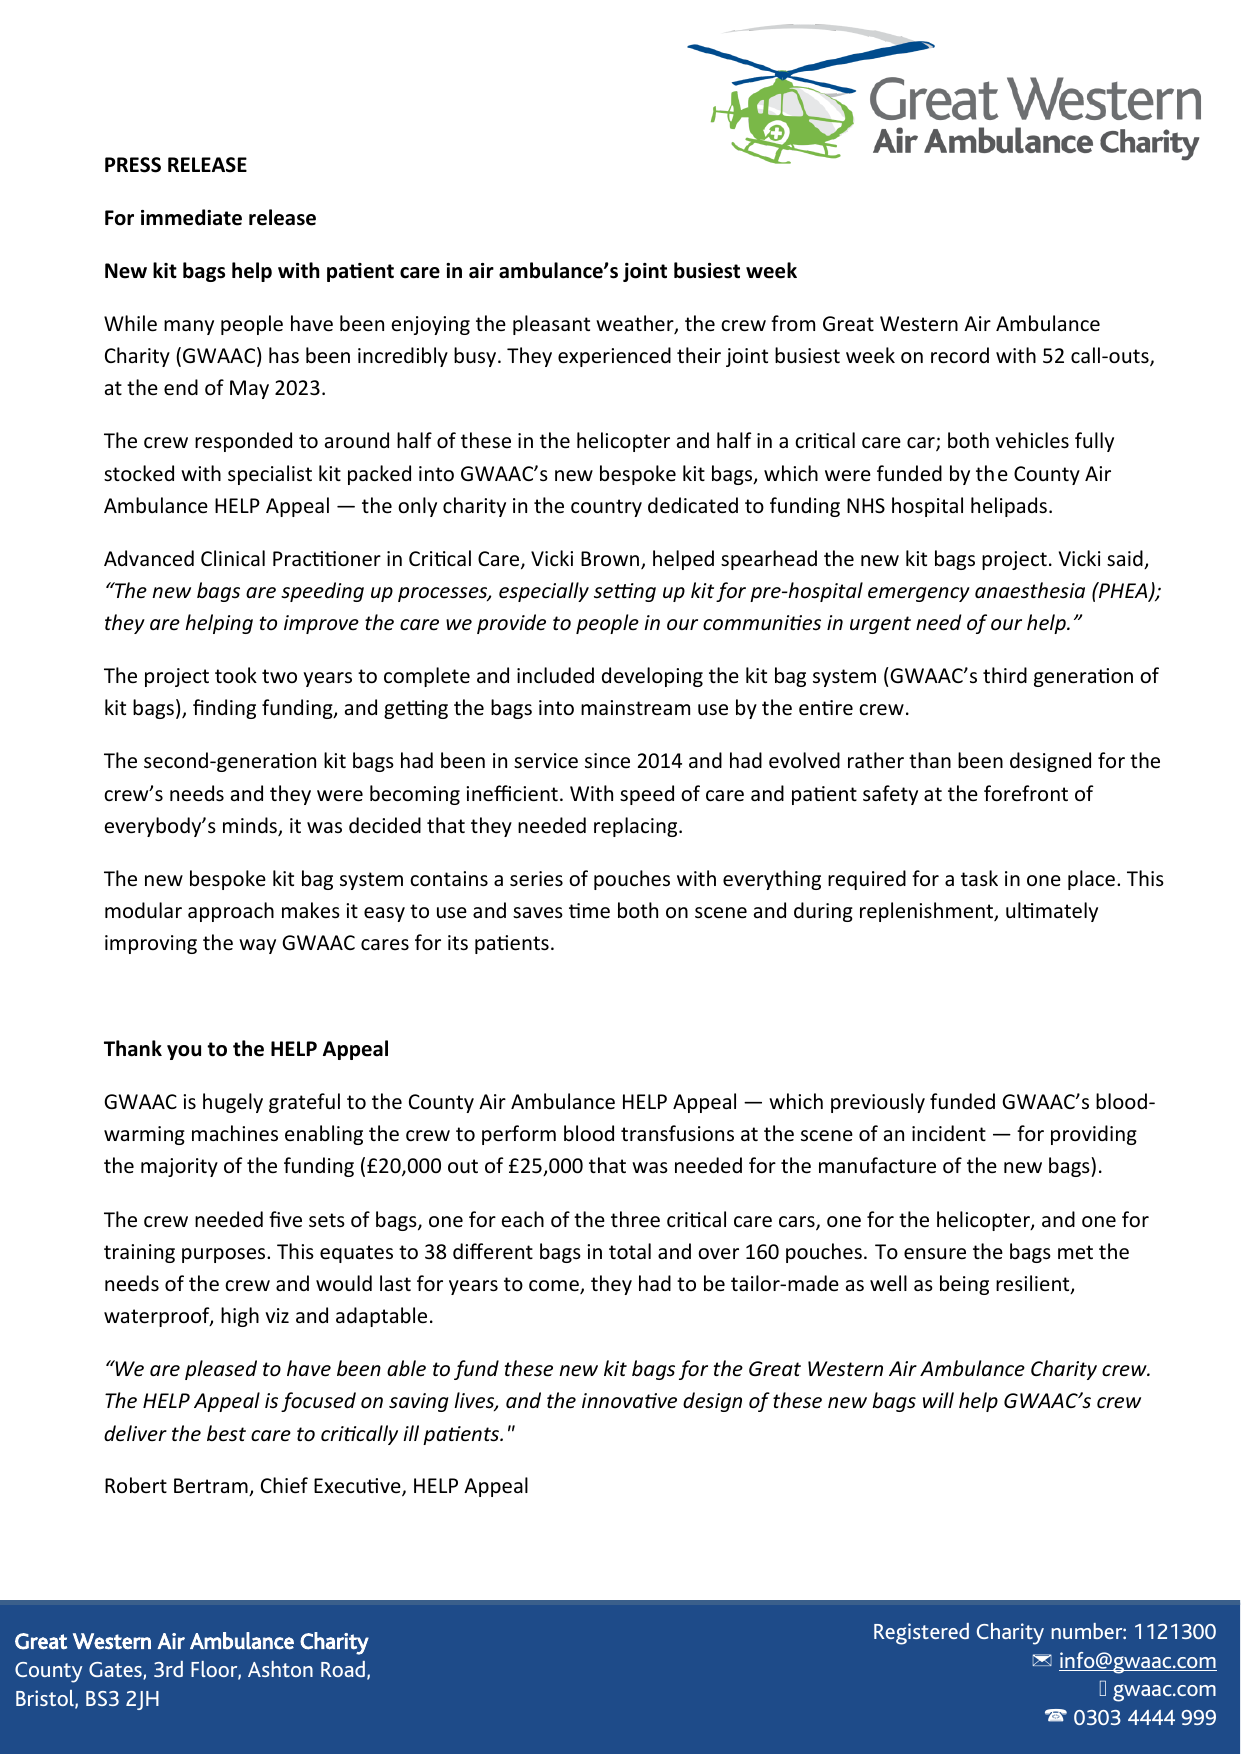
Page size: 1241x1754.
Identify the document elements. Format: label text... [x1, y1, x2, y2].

text “We are pleased to have been able to fund these new kit bags for the Great Western Air Ambulance Charity crew. The HELP Appeal is focused on saving lives, and the innovative design of these new bags will help GWAAC’s crew deliver the best care to critically ill patients." [103, 1354, 1167, 1447]
text New kit bags help with patient care in air ambulance’s joint busiest week [103, 256, 1167, 284]
text PRESS RELEASE [103, 150, 1167, 178]
text Robert Bertram, Chief Executive, HELP Appeal [103, 1472, 1167, 1500]
text Thank you to the HELP Appeal [103, 1034, 1167, 1062]
text The crew needed five sets of bags, one for each of the three critical care cars, one for the helicopter, and one for training purposes. This equates to 38 different bags in total and over 160 pouches. To ensure the bags met the needs of the crew and would last for years to come, they had to be tailor-made as well as being resilient, waterproof, high viz and adaptable. [103, 1205, 1167, 1329]
text The project took two years to complete and included developing the kit bag system (GWAAC’s third generation of kit bags), finding funding, and getting the bags into mainstream use by the entire crew. [103, 661, 1167, 721]
text The crew responded to around half of these in the helicopter and half in a critical care car; both vehicles fully stocked with specialist kit packed into GWAAC’s new bespoke kit bags, which were funded by the County Air Ambulance HELP Appeal — the only charity in the country dedicated to funding NHS hospital helipads. [103, 426, 1167, 519]
text Advanced Clinical Practitioner in Critical Care, Vicki Brown, helped spearhead the new kit bags project. Vicki said, “The new bags are speeding up processes, especially setting up kit for pre-hospital emergency anaesthesia (PHEA); they are helping to improve the care we provide to people in our communities in urgent need of our help.” [103, 544, 1167, 636]
text While many people have been enjoying the pleasant weather, the crew from Great Western Air Ambulance Charity (GWAAC) has been incredibly busy. They experienced their joint busiest week on record with 52 call-outs, at the end of May 2023. [103, 309, 1167, 401]
picture [682, 19, 1201, 163]
text The new bespoke kit bag system contains a series of pouches with everything required for a task in one place. This modular approach makes it easy to use and saves time both on scene and during replenishment, ultimately improving the way GWAAC cares for its patients. [103, 864, 1167, 956]
text For immediate release [103, 203, 1167, 231]
text The second-generation kit bags had been in service since 2014 and had evolved rather than been designed for the crew’s needs and they were becoming inefficient. With speed of care and patient safety at the forefront of everybody’s minds, it was decided that they needed replacing. [103, 746, 1167, 839]
text GWAAC is hugely grateful to the County Air Ambulance HELP Appeal — which previously funded GWAAC’s blood-warming machines enabling the crew to perform blood transfusions at the scene of an incident — for providing the majority of the funding (£20,000 out of £25,000 that was needed for the manufacture of the new bags). [103, 1087, 1167, 1180]
